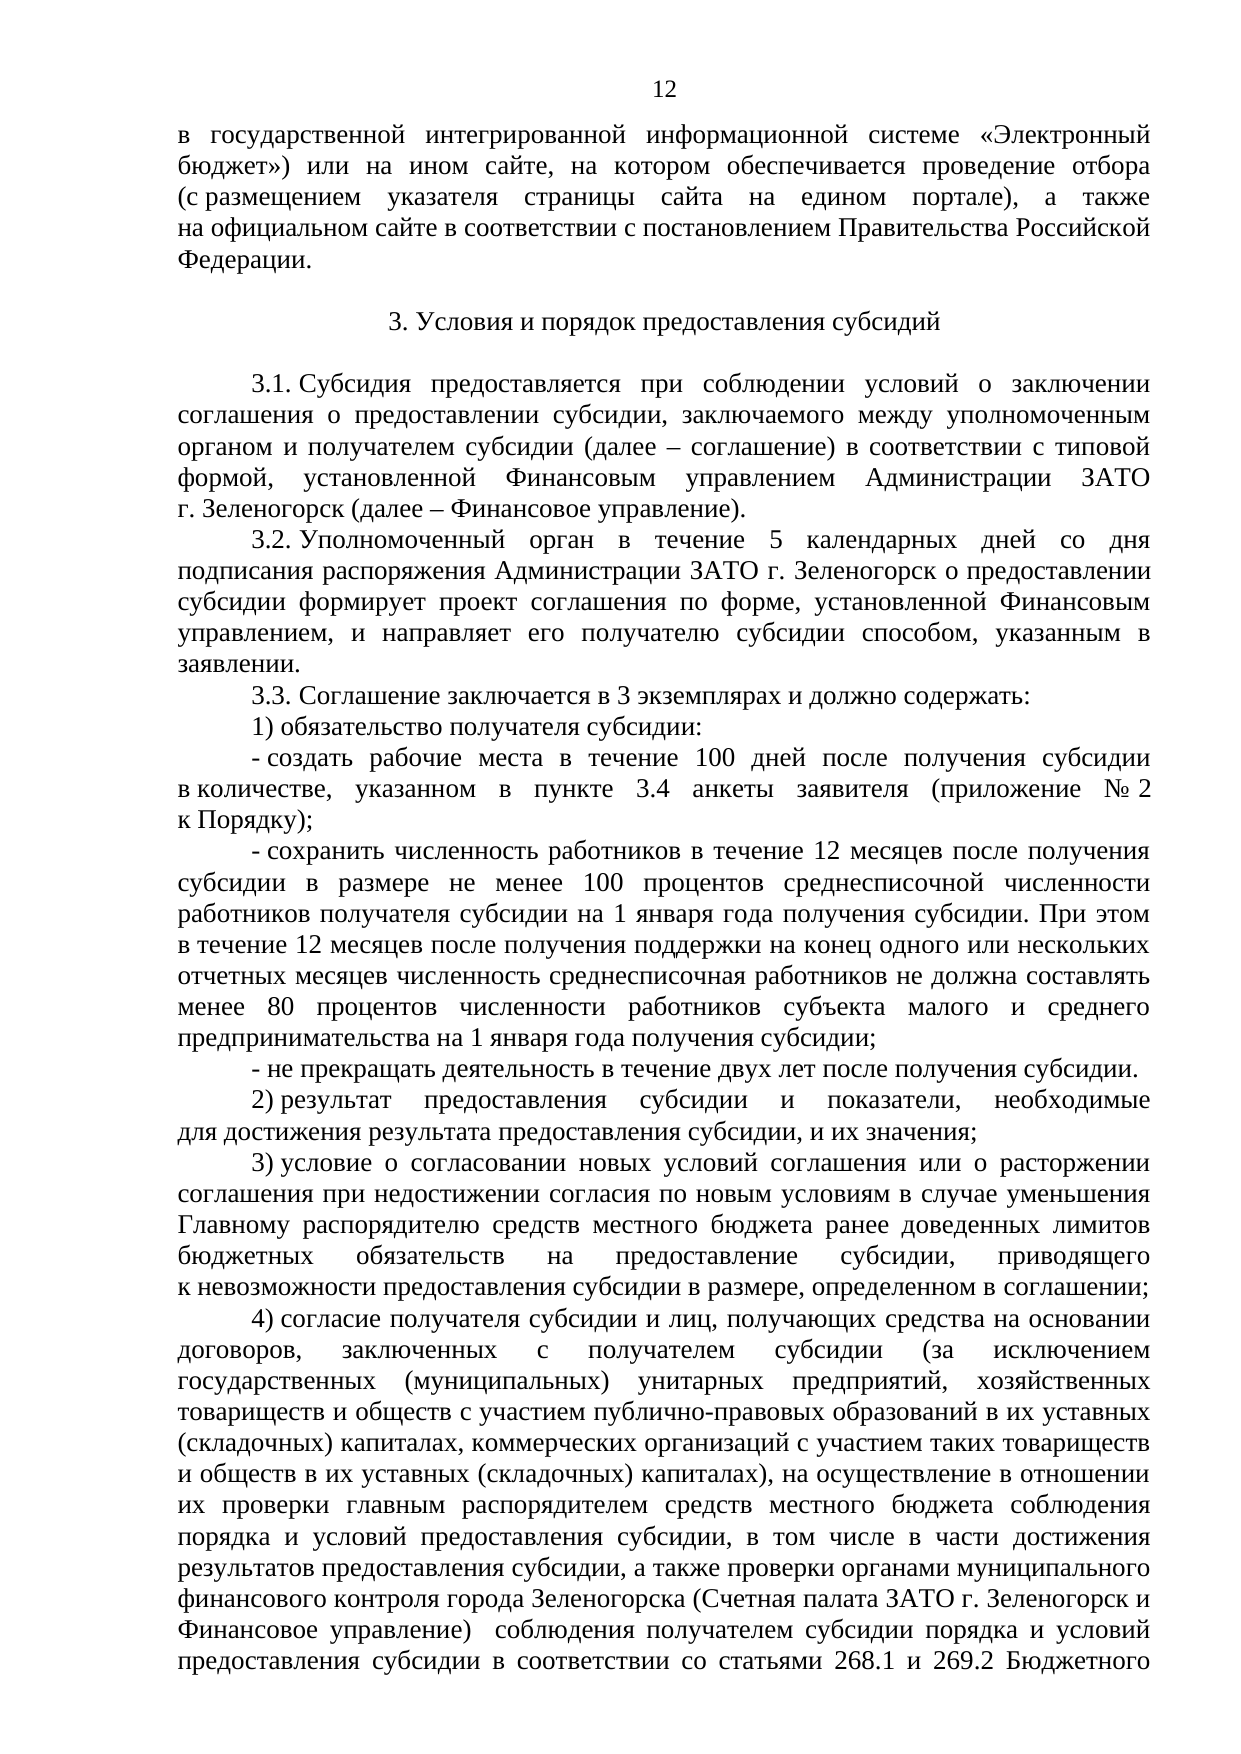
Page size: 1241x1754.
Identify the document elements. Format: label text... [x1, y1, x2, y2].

text - не прекращать деятельность в течение двух лет после получения субсидии. [177, 1052, 1152, 1084]
text 3.3. Соглашение заключается в 3 экземплярах и должно содержать: [177, 679, 1152, 710]
text 2) результат предоставления субсидии и показатели, необходимые для достижения результата предоставления субсидии, и их значения; [177, 1084, 1152, 1146]
text - сохранить численность работников в течение 12 месяцев после получения субсидии в размере не менее 100 процентов среднесписочной численности работников получателя субсидии на 1 января года получения субсидии. При этом в течение 12 месяцев после получения поддержки на конец одного или нескольких отчетных месяцев численность среднесписочная работников не должна составлять менее 80 процентов численности работников субъекта малого и среднего предпринимательства на 1 января года получения субсидии; [177, 834, 1152, 1052]
text 3. Условия и порядок предоставления субсидий [177, 305, 1152, 336]
text 1) обязательство получателя субсидии: [177, 710, 1152, 741]
text - создать рабочие места в течение 100 дней после получения субсидии в количестве, указанном в пункте 3.4 анкеты заявителя (приложение № 2 к Порядку); [177, 741, 1152, 834]
text 3.2. Уполномоченный орган в течение 5 календарных дней со дня подписания распоряжения Администрации ЗАТО г. Зеленогорск о предоставлении субсидии формирует проект соглашения по форме, установленной Финансовым управлением, и направляет его получателю субсидии способом, указанным в заявлении. [177, 523, 1152, 679]
text 3.1. Субсидия предоставляется при соблюдении условий о заключении соглашения о предоставлении субсидии, заключаемого между уполномоченным органом и получателем субсидии (далее – соглашение) в соответствии с типовой формой, установленной Финансовым управлением Администрации ЗАТО г. Зеленогорск (далее – Финансовое управление). [177, 367, 1152, 523]
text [177, 1302, 1152, 1675]
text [177, 118, 1152, 274]
text 3) условие о согласовании новых условий соглашения или о расторжении соглашения при недостижении согласия по новым условиям в случае уменьшения Главному распорядителю средств местного бюджета ранее доведенных лимитов бюджетных обязательств на предоставление субсидии, приводящего к невозможности предоставления субсидии в размере, определенном в соглашении; [177, 1146, 1152, 1302]
